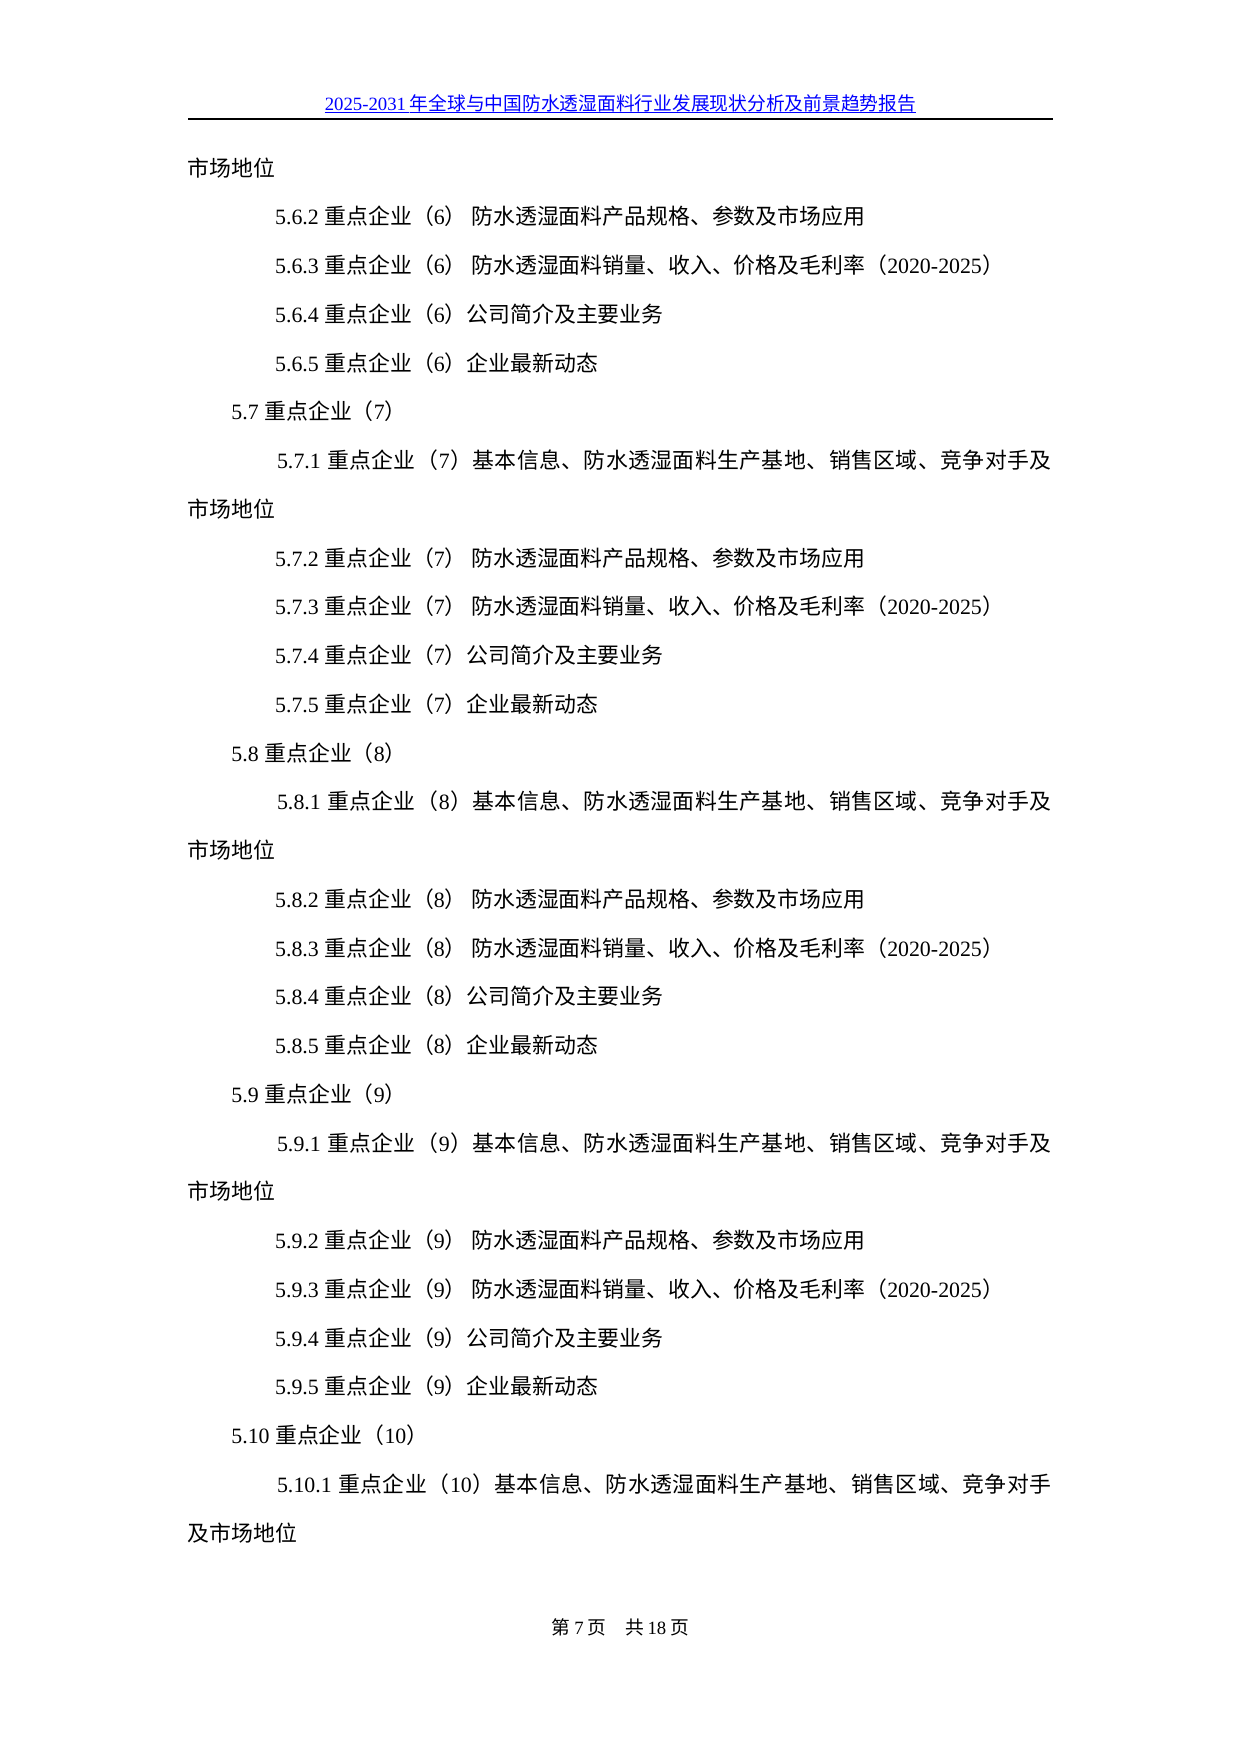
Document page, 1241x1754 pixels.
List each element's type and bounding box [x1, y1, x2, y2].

text [187, 150, 1053, 1548]
